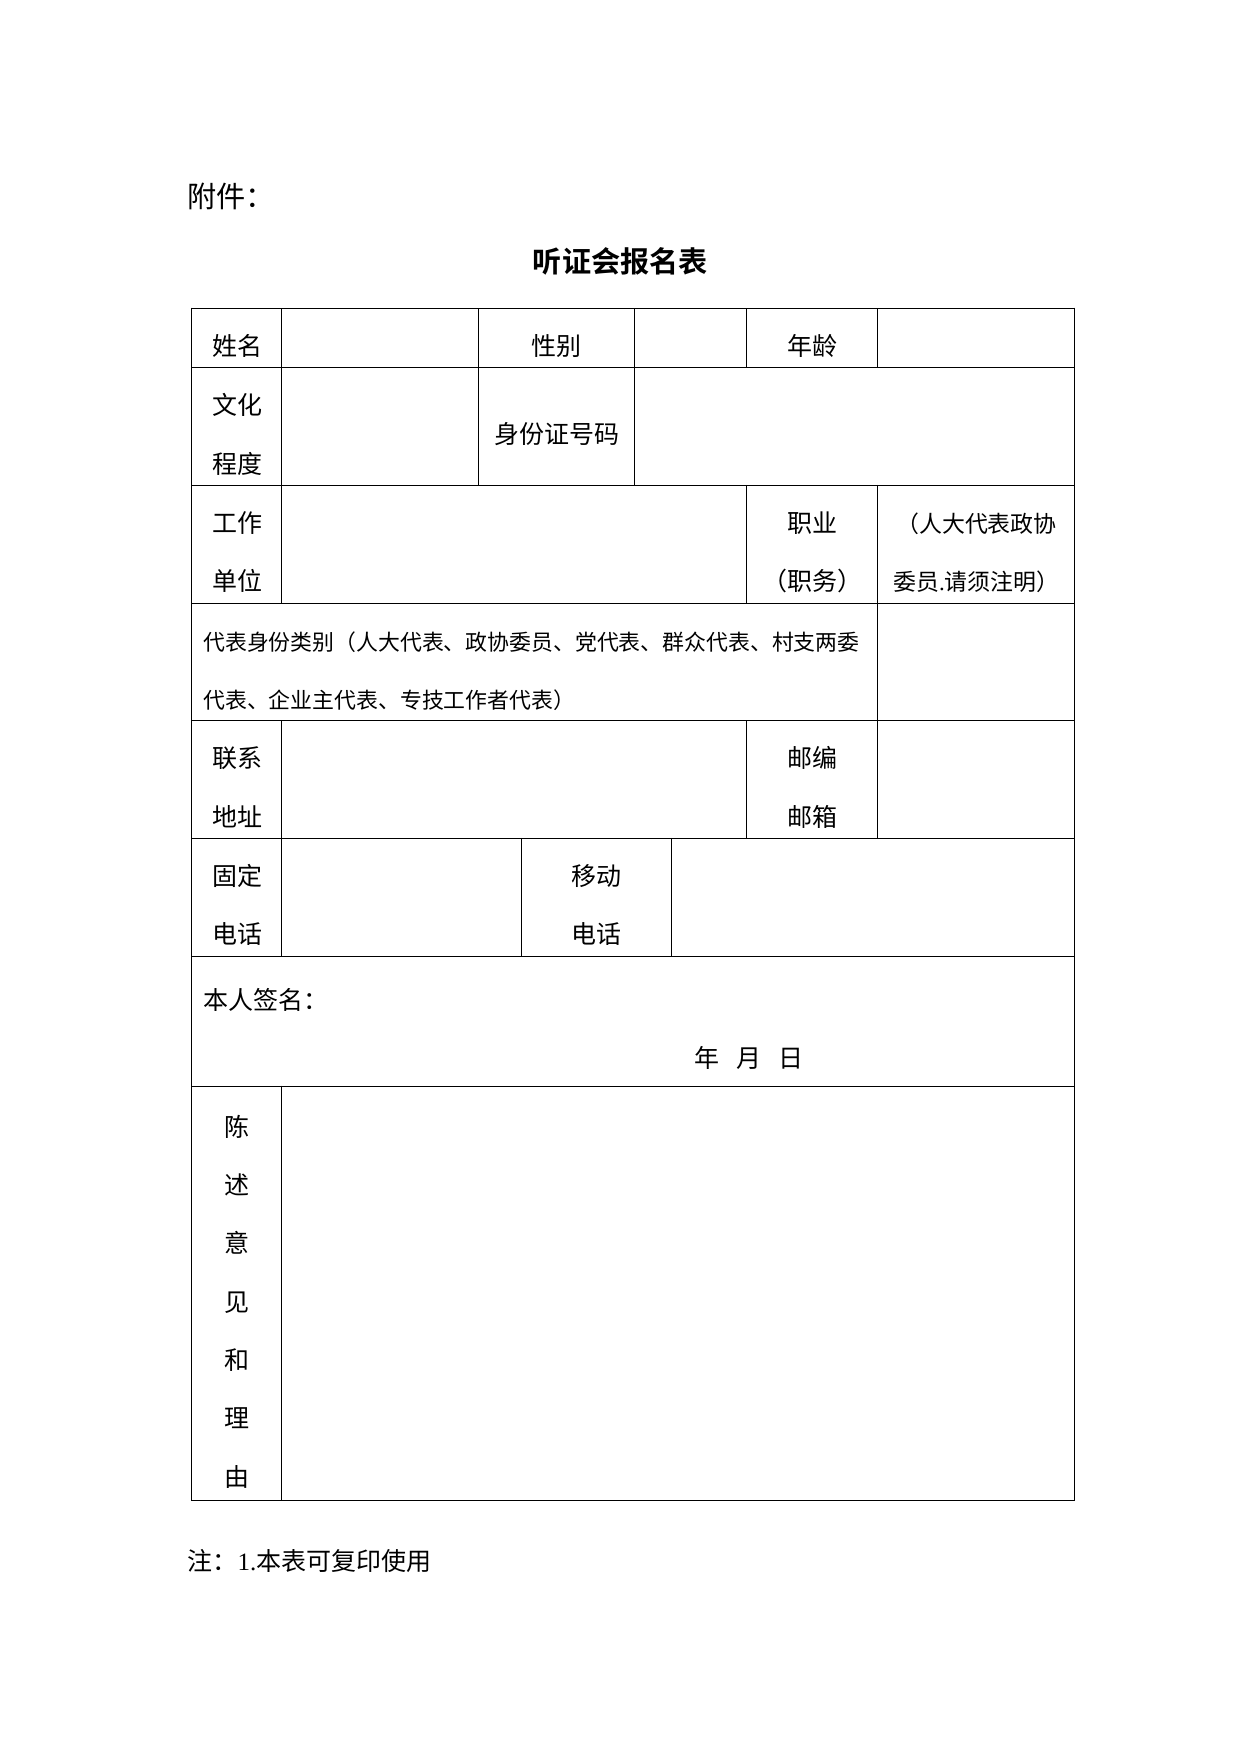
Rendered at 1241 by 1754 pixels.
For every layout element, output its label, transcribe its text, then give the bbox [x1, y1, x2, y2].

table_cell [282, 721, 746, 838]
table_cell 职业 （职务） [747, 486, 877, 602]
table_header [282, 309, 478, 367]
table_header 姓名 [192, 309, 281, 367]
table_header 性别 [479, 309, 634, 367]
table_cell 文化程度 [192, 368, 281, 485]
table_cell [282, 486, 746, 602]
table_cell 联系地址 [192, 721, 281, 838]
table_cell （人大代表政协委员.请须注明） [878, 486, 1074, 602]
table_cell 代表身份类别（人大代表、政协委员、党代表、群众代表、村支两委代表、企业主代表、专技工作者代表） [192, 604, 877, 720]
table_cell 邮编 邮箱 [747, 721, 877, 838]
table_cell [282, 368, 478, 485]
table_header [635, 309, 746, 367]
table_header 年龄 [747, 309, 877, 367]
text 听证会报名表 [187, 227, 1053, 292]
text 注：1.本表可复印使用 [187, 292, 1053, 1592]
table_cell [878, 604, 1074, 720]
table_cell 本人签名： 年 月 日 [192, 957, 1074, 1086]
table_cell [282, 1087, 1074, 1500]
table_cell [878, 721, 1074, 838]
table_cell 固定电话 [192, 839, 281, 956]
table_cell 陈 述 意 见 和 理 由 [192, 1087, 281, 1500]
table_cell [672, 839, 1074, 956]
table_cell 身份证号码 [479, 368, 634, 485]
text 附件： [187, 162, 1053, 227]
table_cell [635, 368, 1074, 485]
table_cell 工作单位 [192, 486, 281, 602]
table_cell 移动 电话 [522, 839, 671, 956]
table_header [878, 309, 1074, 367]
table_cell [282, 839, 521, 956]
